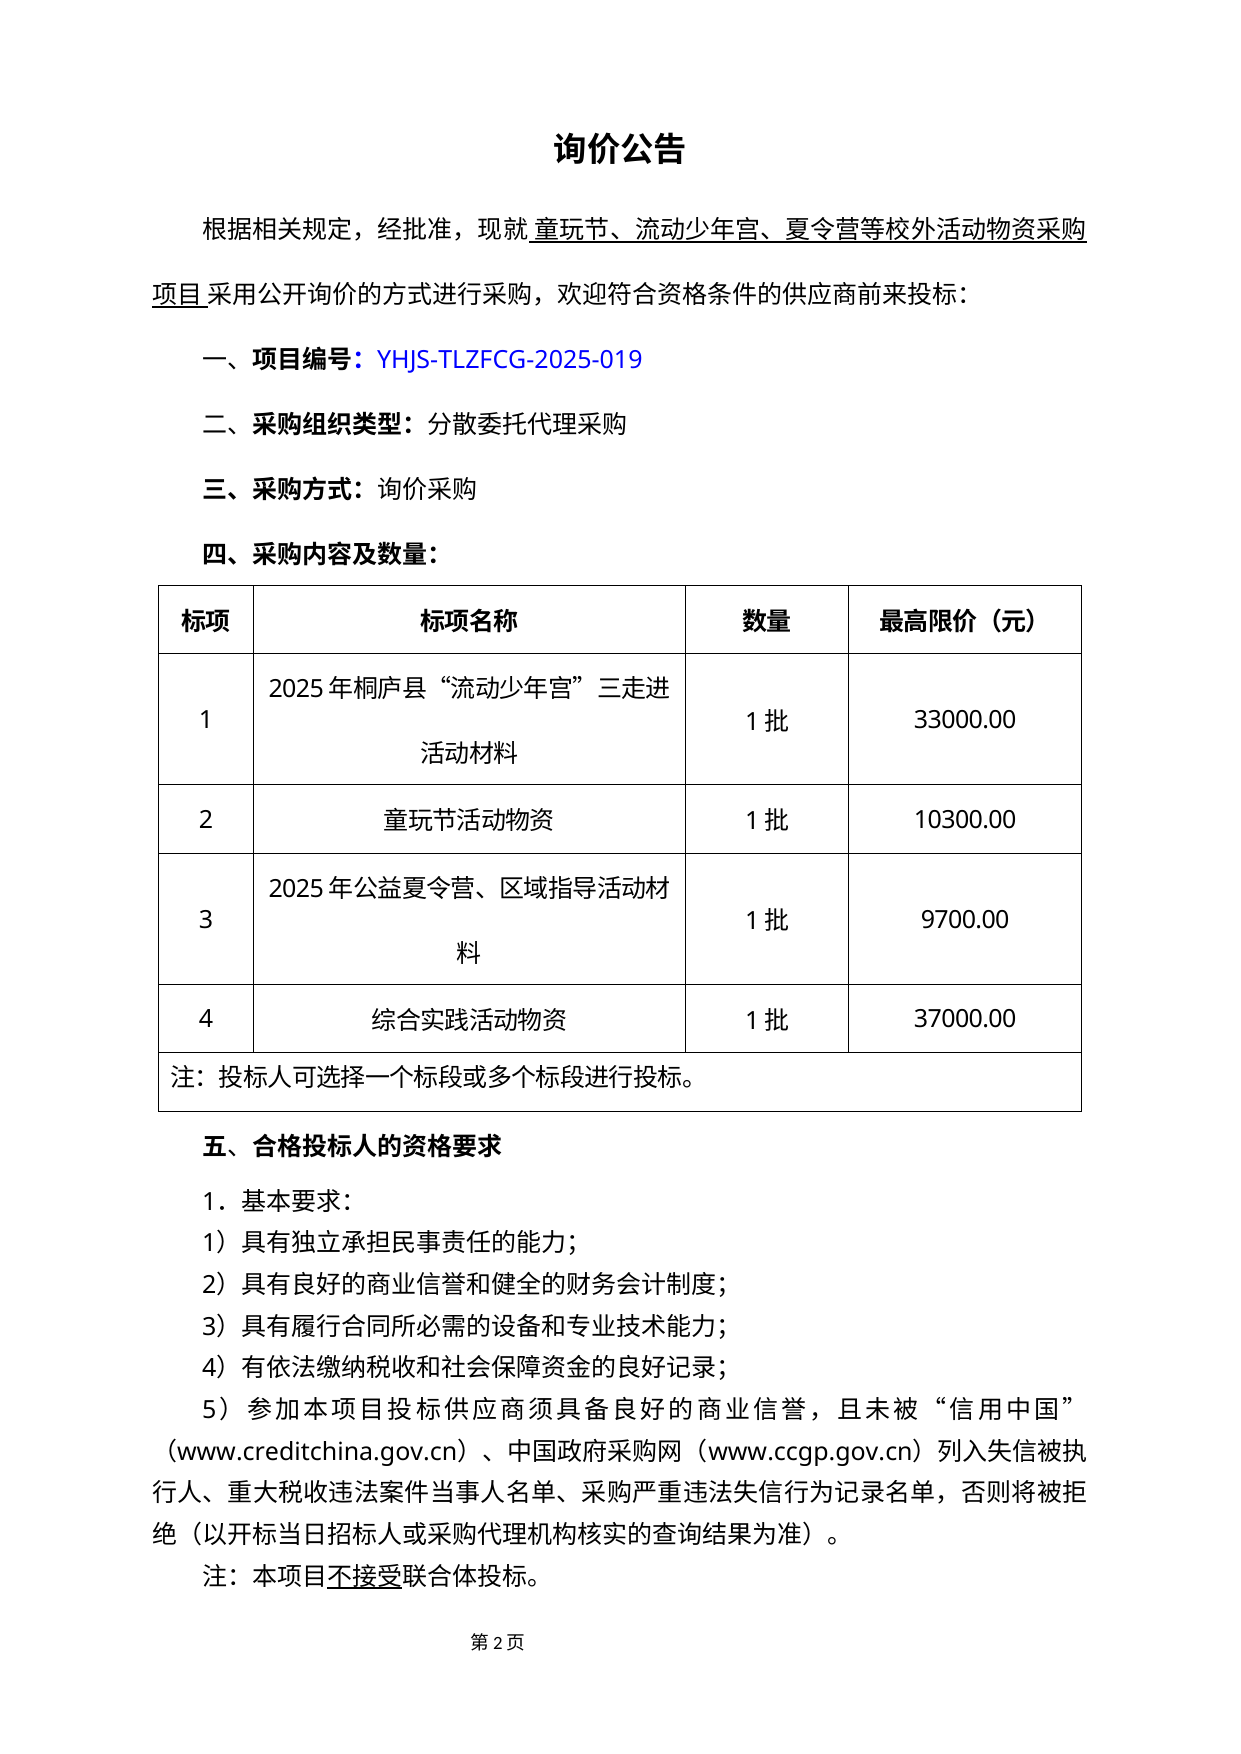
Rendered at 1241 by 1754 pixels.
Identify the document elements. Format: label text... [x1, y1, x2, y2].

table_cell 童玩节活动物资 [254, 785, 685, 853]
text 5）参加本项目投标供应商须具备良好的商业信誉，且未被“信用中国”（www.creditchina.gov.cn）、中国政府采购网（www.ccgp.gov.cn）列入失信被执行人、重大税收违法案件当事人名单、采购严重违法失信行为记录名单，否则将被拒绝（以开标当日招标人或采购代理机构核实的查询结果为准）。 [152, 1385, 1088, 1552]
table_cell 1批 [686, 985, 848, 1052]
table_cell 1批 [686, 654, 848, 784]
table_cell 37000.00 [849, 985, 1081, 1052]
text 2）具有良好的商业信誉和健全的财务会计制度； [152, 1260, 1088, 1302]
table_cell 1批 [686, 854, 848, 984]
table_cell 10300.00 [849, 785, 1081, 853]
text 一、项目编号：YHJS-TLZFCG-2025-019 [152, 325, 1088, 390]
text 三、采购方式：询价采购 [152, 455, 1088, 520]
table_cell 2 [159, 785, 253, 853]
table_header 最高限价（元） [849, 586, 1081, 653]
table_cell 1批 [686, 785, 848, 853]
text 1．基本要求： [152, 1177, 1088, 1218]
text 4）有依法缴纳税收和社会保障资金的良好记录； [152, 1343, 1088, 1385]
text 四、采购内容及数量： [152, 520, 1088, 585]
text 五、合格投标人的资格要求 [152, 1112, 1088, 1177]
table_cell 4 [159, 985, 253, 1052]
text 1）具有独立承担民事责任的能力； [152, 1218, 1088, 1260]
table_header 标项名称 [254, 586, 685, 653]
text 注：本项目不接受联合体投标。 [152, 1552, 1088, 1593]
table_cell 注：投标人可选择一个标段或多个标段进行投标。 [159, 1053, 1081, 1111]
table_cell 9700.00 [849, 854, 1081, 984]
table_cell 2025年公益夏令营、区域指导活动材料 [254, 854, 685, 984]
text 询价公告 [152, 123, 1088, 171]
table_cell 1 [159, 654, 253, 784]
table_header 数量 [686, 586, 848, 653]
text 二、采购组织类型：分散委托代理采购 [152, 390, 1088, 455]
table_cell 33000.00 [849, 654, 1081, 784]
table_header 标项 [159, 586, 253, 653]
text 3）具有履行合同所必需的设备和专业技术能力； [152, 1302, 1088, 1343]
table_cell 3 [159, 854, 253, 984]
text 根据相关规定，经批准，现就 童玩节、流动少年宫、夏令营等校外活动物资采购项目 采用公开询价的方式进行采购，欢迎符合资格条件的供应商前来投标： [152, 195, 1088, 325]
table_cell 2025年桐庐县“流动少年宫”三走进活动材料 [254, 654, 685, 784]
table_cell 综合实践活动物资 [254, 985, 685, 1052]
